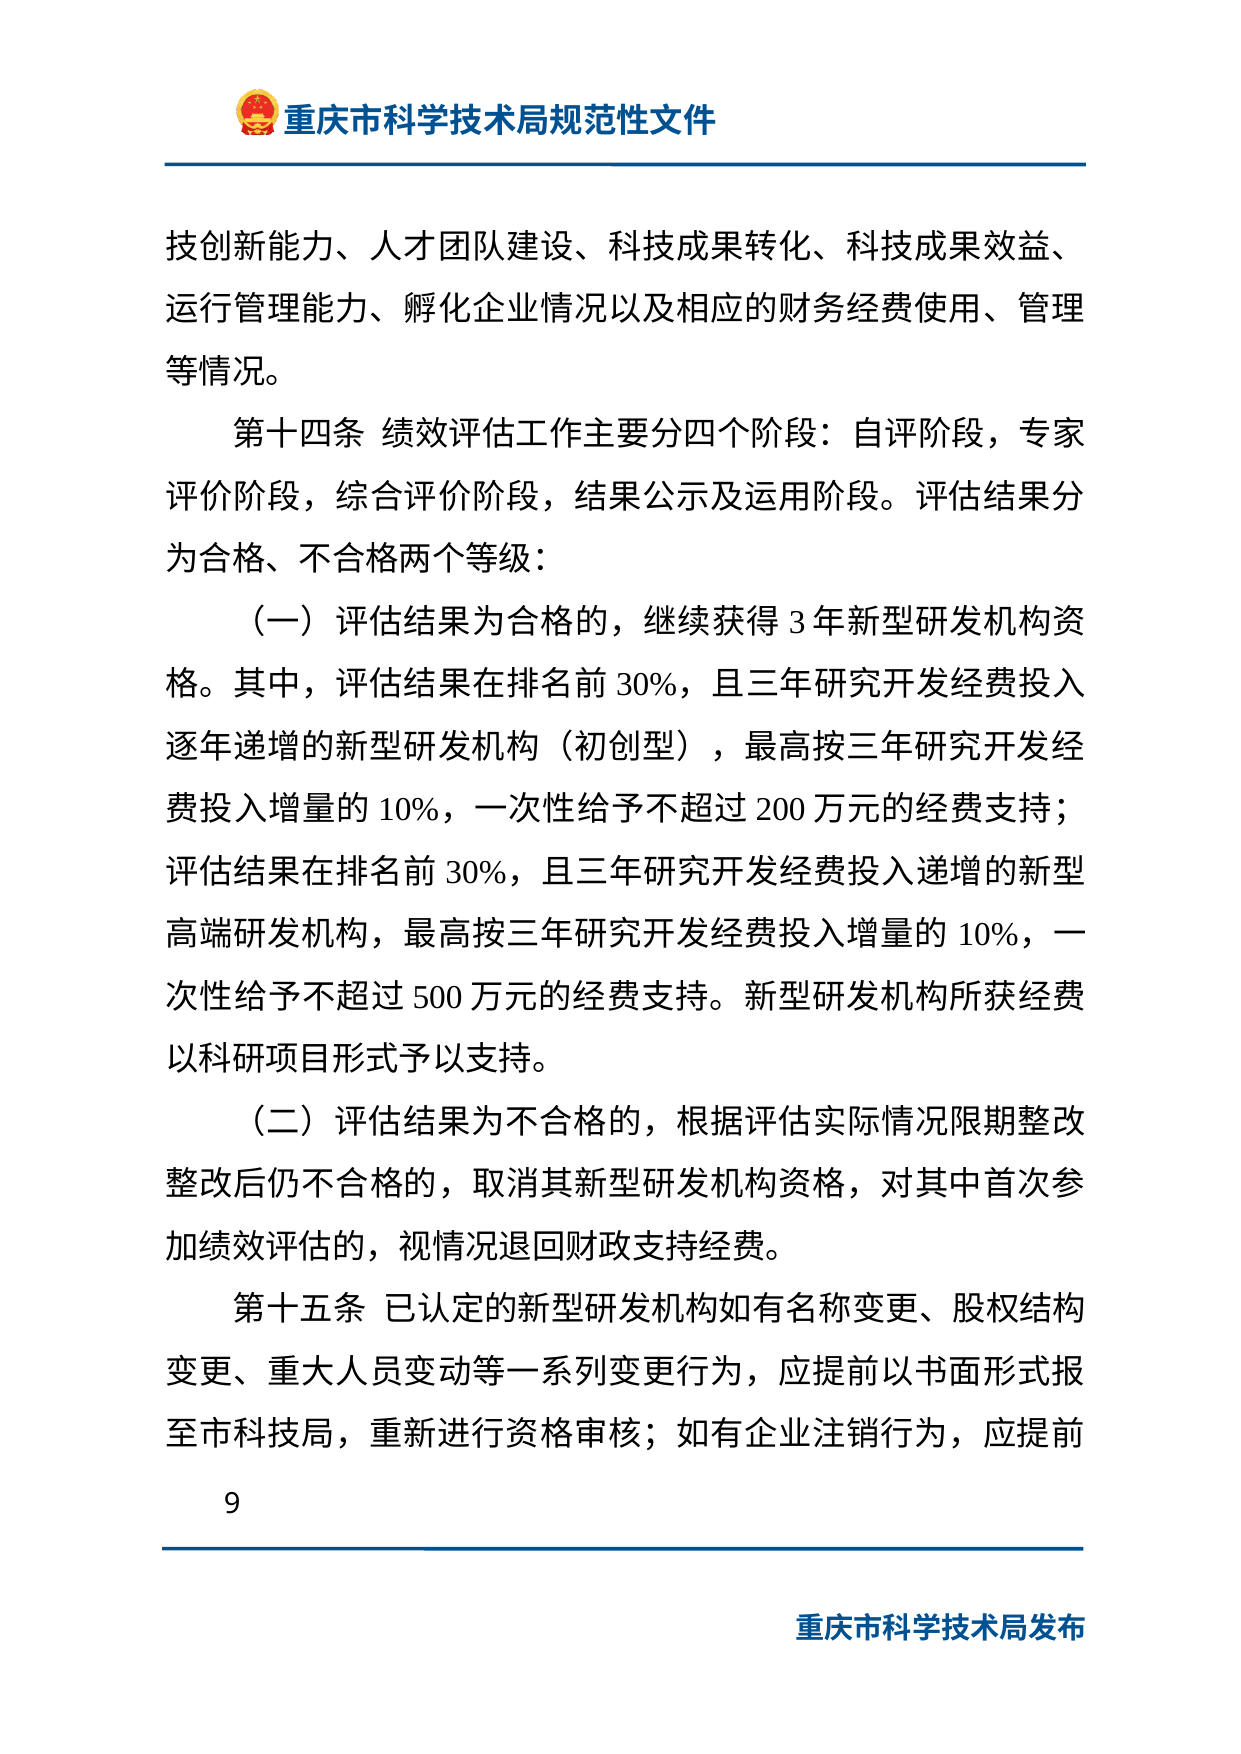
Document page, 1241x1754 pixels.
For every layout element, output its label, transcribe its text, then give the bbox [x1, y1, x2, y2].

text 第十四条 绩效评估工作主要分四个阶段：自评阶段，专家评价阶段，综合评价阶段，结果公示及运用阶段。评估结果分为合格、不合格两个等级： [165, 396, 1087, 583]
picture [232, 88, 283, 139]
text （一）评估结果为合格的，继续获得3年新型研发机构资格。其中，评估结果在排名前30%，且三年研究开发经费投入逐年递增的新型研发机构（初创型），最高按三年研究开发经费投入增量的10%，一次性给予不超过200万元的经费支持；评估结果在排名前30%，且三年研究开发经费投入递增的新型高端研发机构，最高按三年研究开发经费投入增量的10%，一次性给予不超过500万元的经费支持。新型研发机构所获经费以科研项目形式予以支持。 [165, 583, 1087, 1083]
text （二）评估结果为不合格的，根据评估实际情况限期整改。整改后仍不合格的，取消其新型研发机构资格，对其中首次参加绩效评估的，视情况退回财政支持经费。 [165, 1083, 1087, 1271]
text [165, 208, 1087, 396]
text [165, 1271, 1087, 1458]
